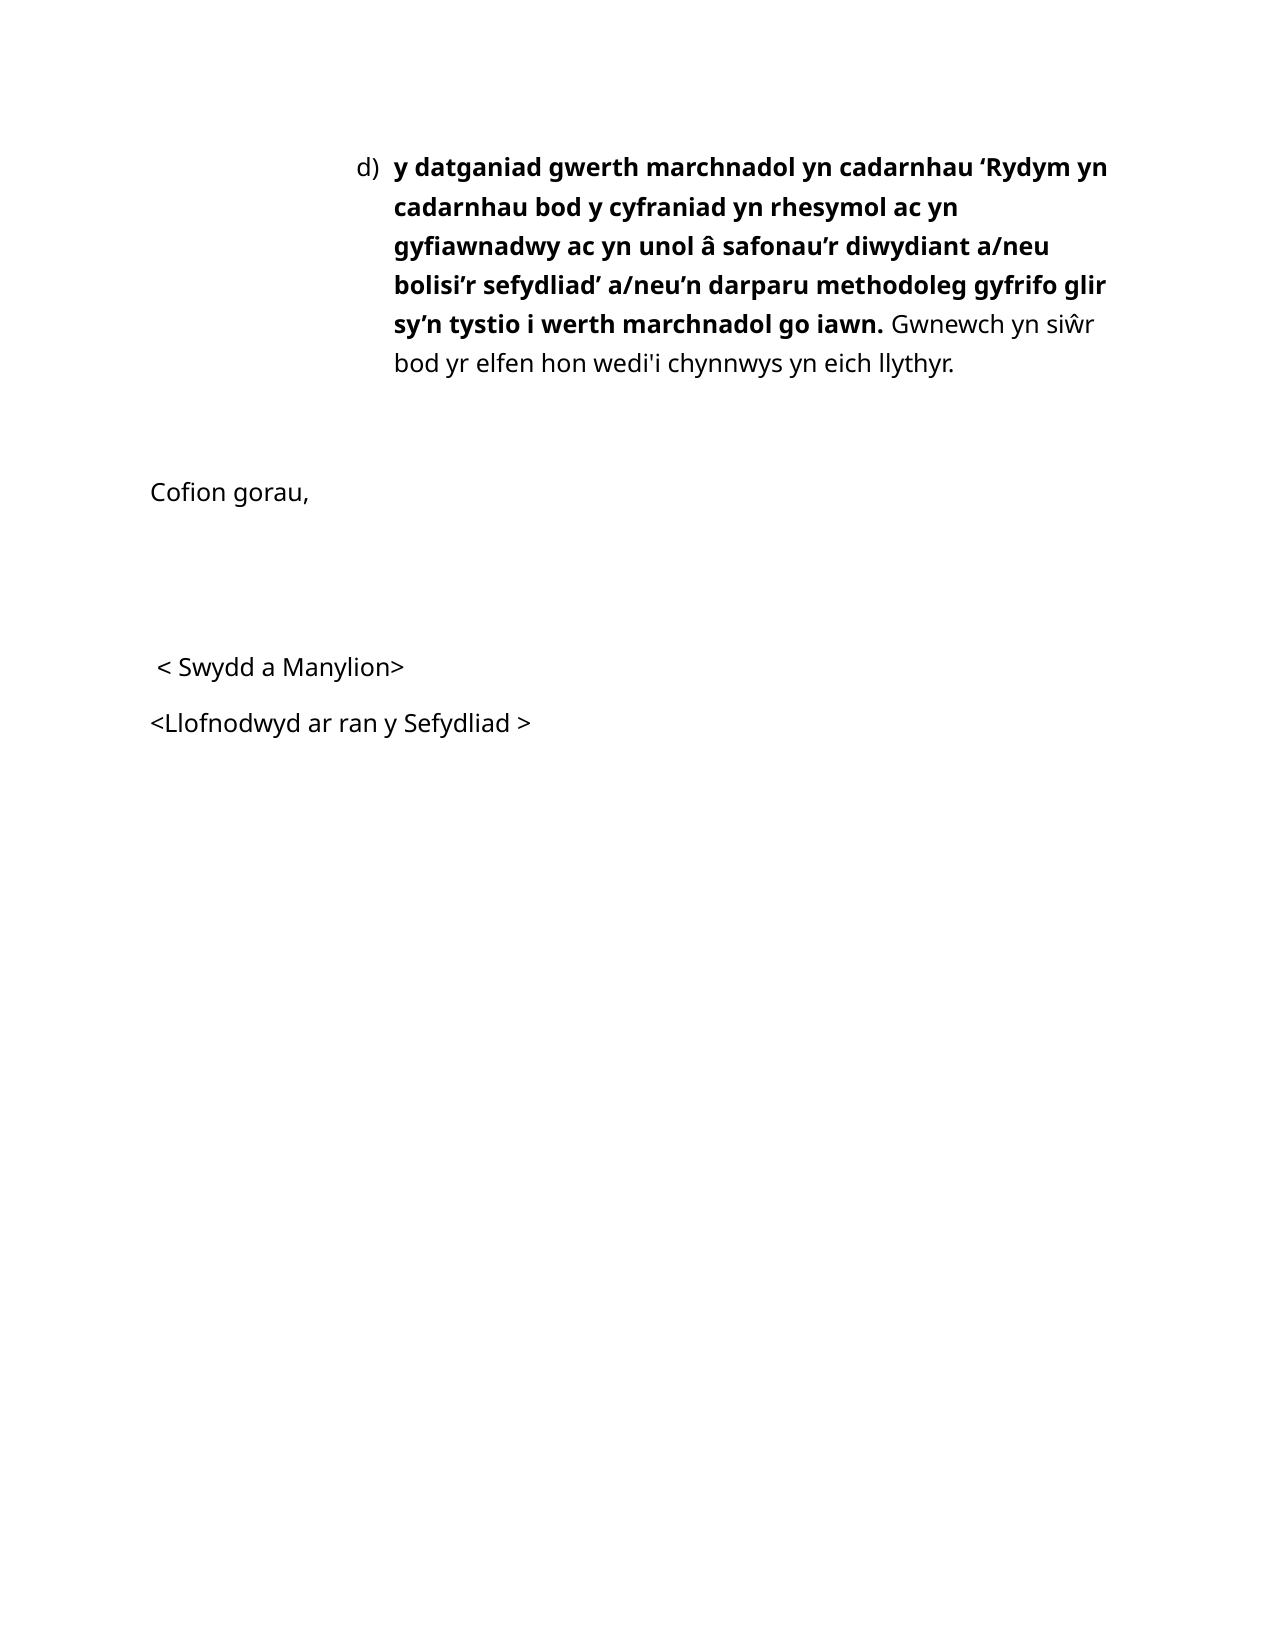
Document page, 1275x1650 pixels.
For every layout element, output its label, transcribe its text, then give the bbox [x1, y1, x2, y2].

list y datganiad gwerth marchnadol yn cadarnhau ‘Rydym yn cadarnhau bod y cyfraniad yn rhesymol ac yn gyfiawnadwy ac yn unol â safonau’r diwydiant a/neu bolisi’r sefydliad’ a/neu’n darparu methodoleg gyfrifo glir sy’n tystio i werth marchnadol go iawn. Gwnewch yn siŵr bod yr elfen hon wedi'i chynnwys yn eich llythyr. [356, 150, 1125, 380]
text Cofion gorau, [150, 474, 1125, 508]
text < Swydd a Manylion> [150, 650, 1125, 684]
text <Llofnodwyd ar ran y Sefydliad > [150, 706, 1125, 740]
